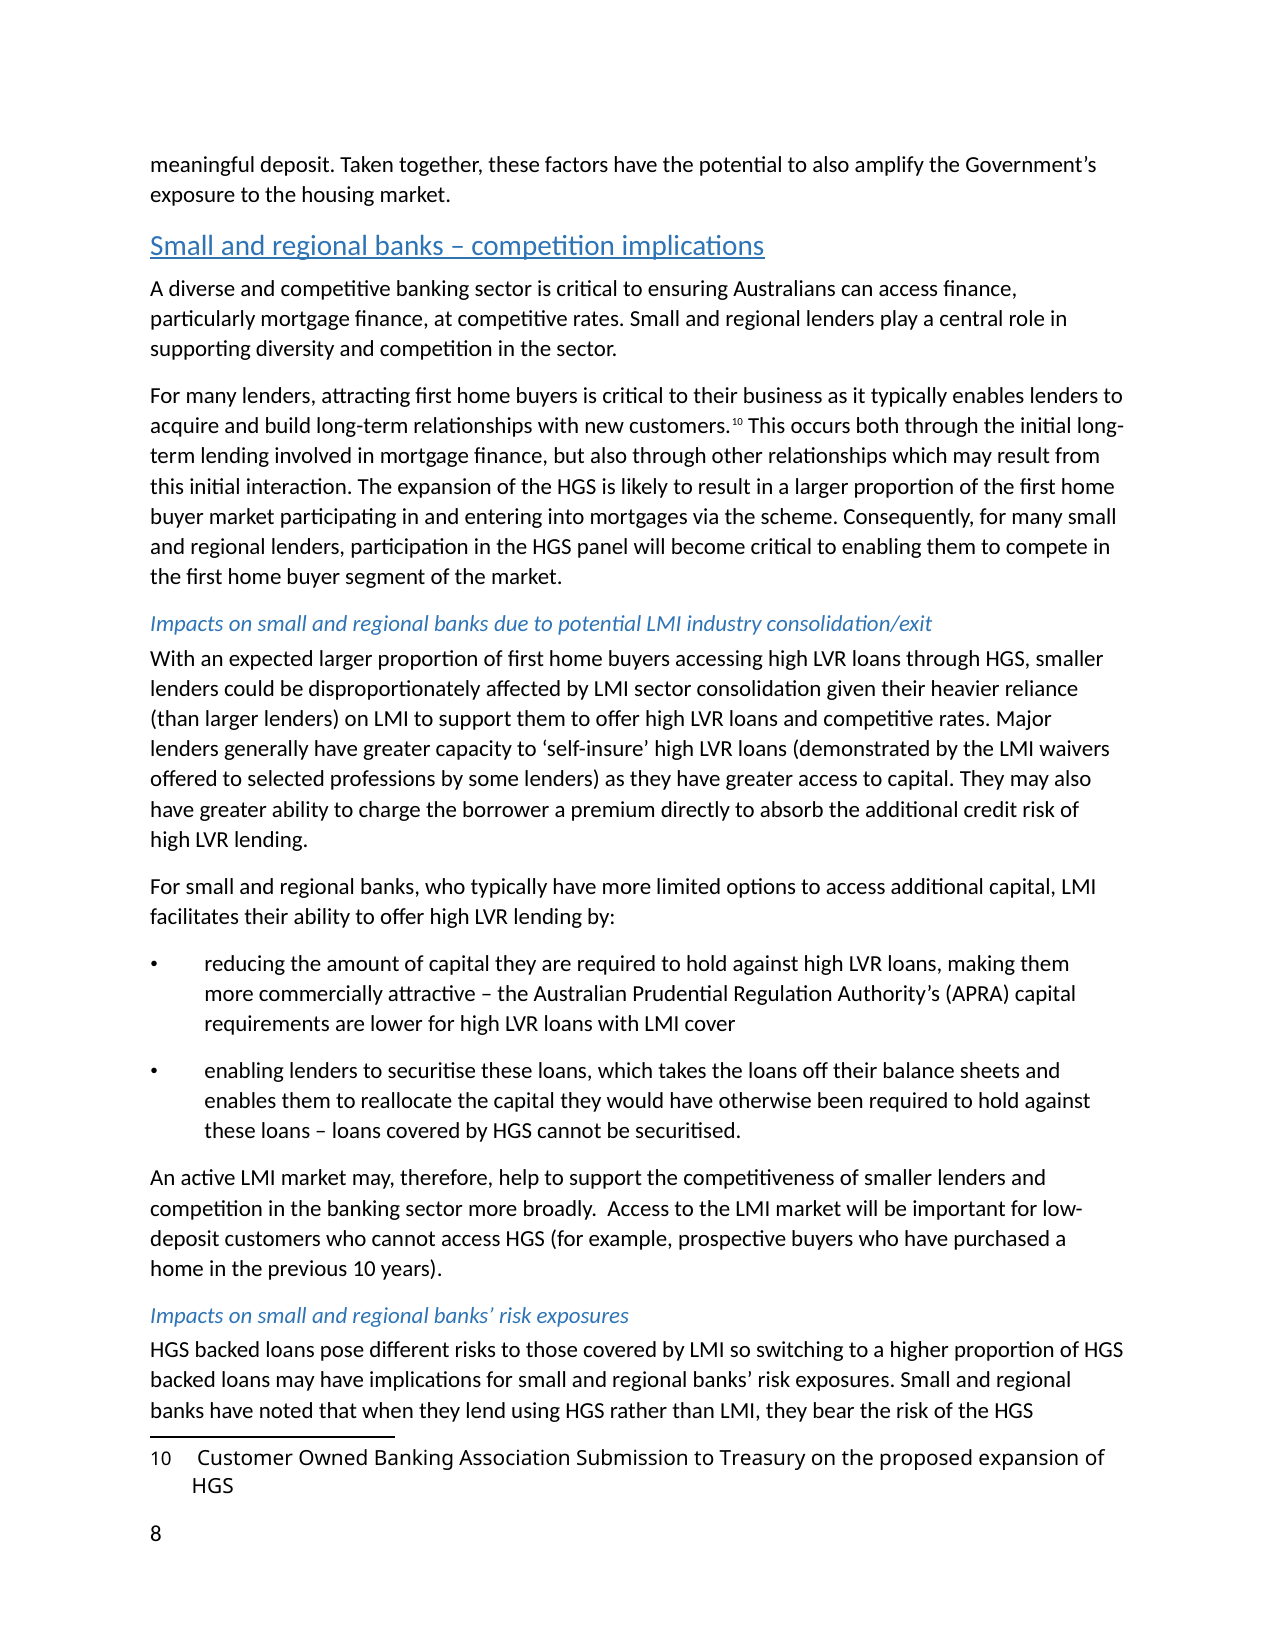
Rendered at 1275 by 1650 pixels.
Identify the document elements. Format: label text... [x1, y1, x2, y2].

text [150, 150, 1125, 208]
list An active LMI market may, therefore, help to support the competitiveness of smaller lenders and competition in the banking sector more broadly. Access to the LMI market will be important for low-deposit customers who cannot access HGS (for example, prospective buyers who have purchased a home in the previous 10 years). [150, 1163, 1125, 1282]
list With an expected larger proportion of first home buyers accessing high LVR loans through HGS, smaller lenders could be disproportionately affected by LMI sector consolidation given their heavier reliance (than larger lenders) on LMI to support them to offer high LVR loans and competitive rates. Major lenders generally have greater capacity to ‘self-insure’ high LVR loans (demonstrated by the LMI waivers offered to selected professions by some lenders) as they have greater access to capital. They may also have greater ability to charge the borrower a premium directly to absorb the additional credit risk of high LVR lending. [150, 644, 1125, 853]
subtitle Impacts on small and regional banks’ risk exposures [150, 1301, 1125, 1329]
text enabling lenders to securitise these loans, which takes the loans off their balance sheets and enables them to reallocate the capital they would have otherwise been required to hold against these loans – loans covered by HGS cannot be securitised. [150, 1056, 1125, 1144]
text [150, 1335, 1125, 1424]
list A diverse and competitive banking sector is critical to ensuring Australians can access finance, particularly mortgage finance, at competitive rates. Small and regional lenders play a central role in supporting diversity and competition in the sector. [150, 274, 1125, 362]
text For small and regional banks, who typically have more limited options to access additional capital, LMI facilitates their ability to offer high LVR lending by: [150, 872, 1125, 930]
subtitle Small and regional banks – competition implications [150, 227, 1125, 263]
list For many lenders, attracting first home buyers is critical to their business as it typically enables lenders to acquire and build long-term relationships with new customers. This occurs both through the initial long-term lending involved in mortgage finance, but also through other relationships which may result from this initial interaction. The expansion of the HGS is likely to result in a larger proportion of the first home buyer market participating in and entering into mortgages via the scheme. Consequently, for many small and regional lenders, participation in the HGS panel will become critical to enabling them to compete in the first home buyer segment of the market. [150, 381, 1125, 590]
text reducing the amount of capital they are required to hold against high LVR loans, making them more commercially attractive – the Australian Prudential Regulation Authority’s (APRA) capital requirements are lower for high LVR loans with LMI cover [150, 949, 1125, 1037]
subtitle Impacts on small and regional banks due to potential LMI industry consolidation/exit [150, 609, 1125, 637]
